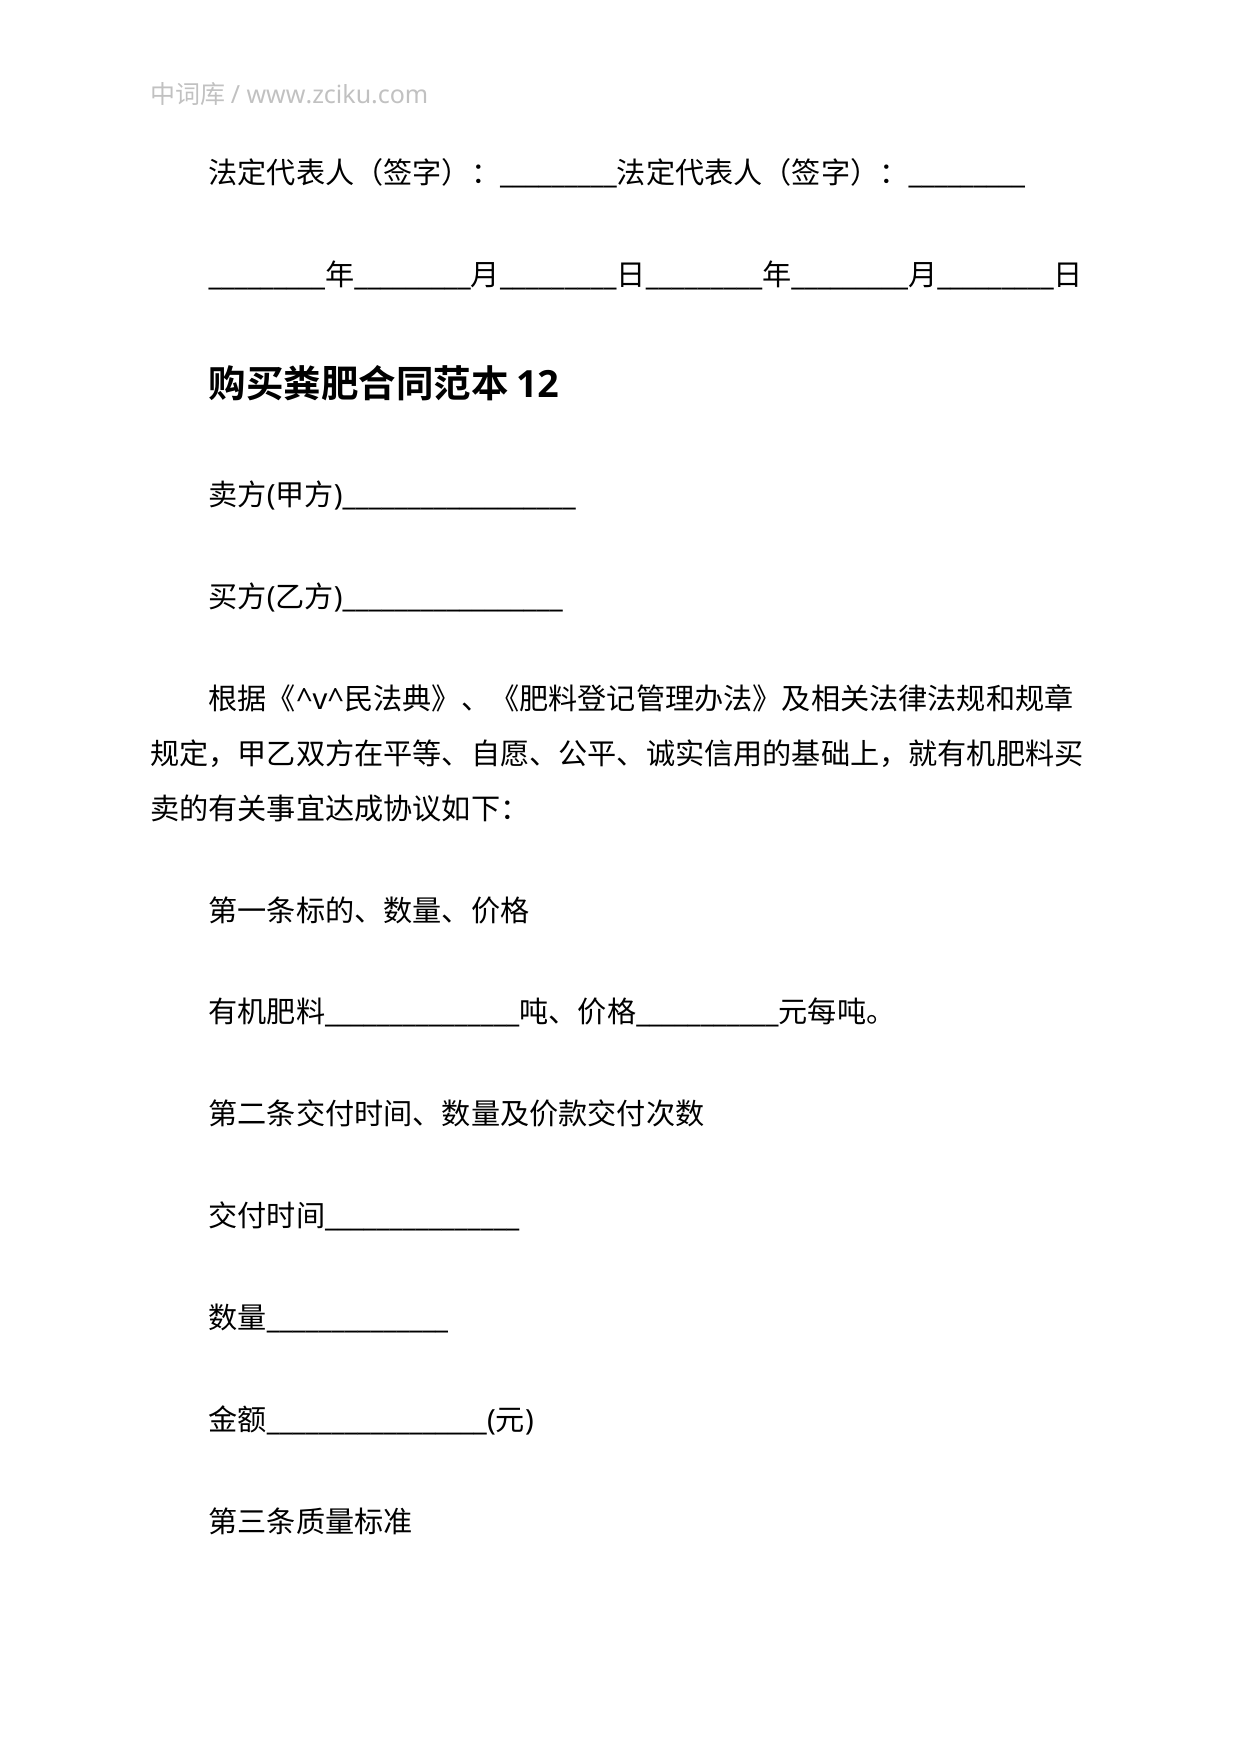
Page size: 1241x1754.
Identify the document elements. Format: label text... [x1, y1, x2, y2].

text _________年_________月_________日_________年_________月_________日 [150, 252, 1090, 294]
text 第二条交付时间、数量及价款交付次数 [150, 1091, 1090, 1133]
text 有机肥料_______________吨、价格___________元每吨。 [150, 989, 1090, 1031]
text 第一条标的、数量、价格 [150, 887, 1090, 929]
text 根据《^v^民法典》、《肥料登记管理办法》及相关法律法规和规章规定，甲乙双方在平等、自愿、公平、诚实信用的基础上，就有机肥料买卖的有关事宜达成协议如下： [150, 676, 1090, 828]
text 数量______________ [150, 1295, 1090, 1337]
text 卖方(甲方)__________________ [150, 472, 1090, 514]
text 交付时间_______________ [150, 1193, 1090, 1235]
text 购买粪肥合同范本12 [150, 354, 1090, 408]
text 金额_________________(元) [150, 1397, 1090, 1439]
text 第三条质量标准 [150, 1499, 1090, 1541]
text 买方(乙方)_________________ [150, 573, 1090, 616]
text 法定代表人（签字）：_________法定代表人（签字）：_________ [150, 150, 1090, 192]
